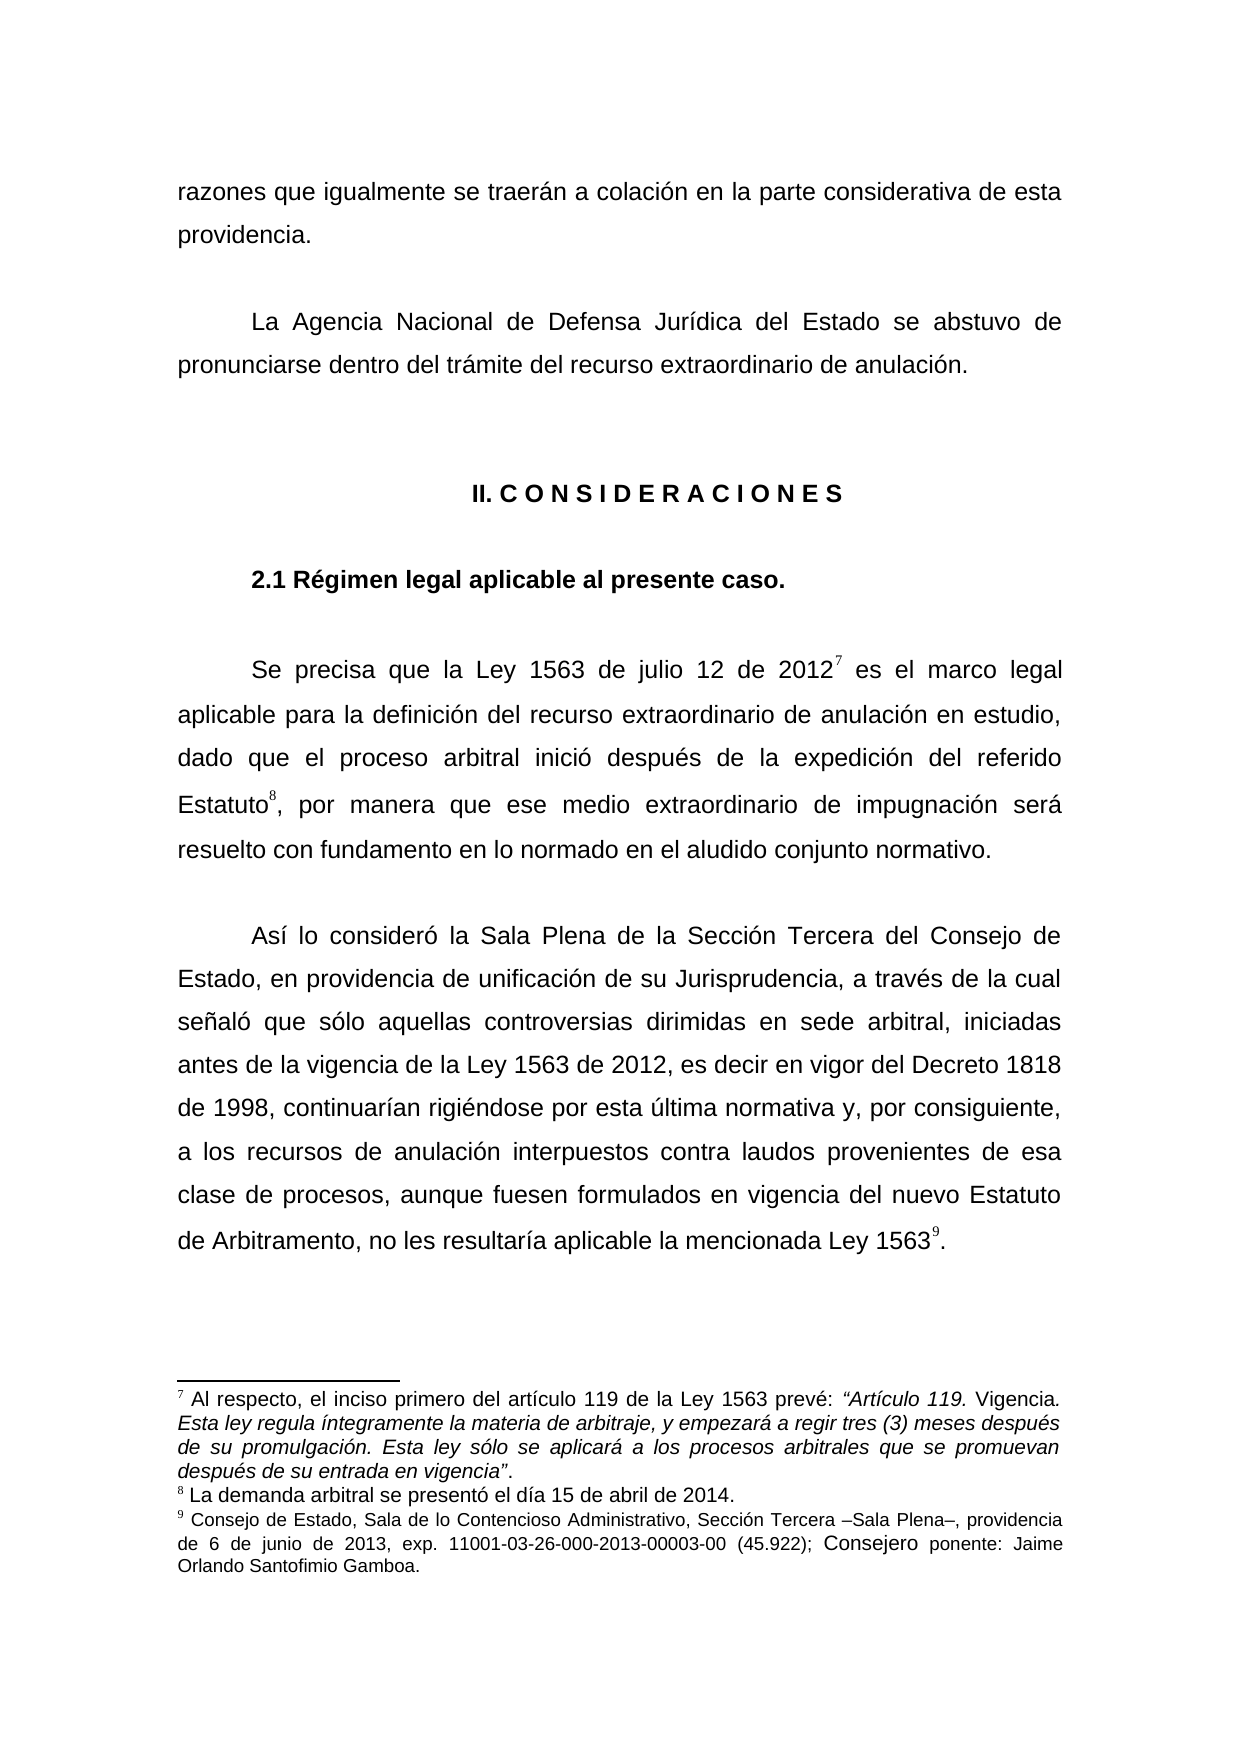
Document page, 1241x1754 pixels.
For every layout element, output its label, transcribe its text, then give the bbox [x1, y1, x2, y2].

text 2.1 Régimen legal aplicable al presente caso. [177, 565, 1063, 594]
text Así lo consideró la Sala Plena de la Sección Tercera del Consejo de Estado, en providencia de unificación de su Jurisprudencia, a través de la cual señaló que sólo aquellas controversias dirimidas en sede arbitral, iniciadas antes de la vigencia de la Ley 1563 de 2012, es decir en vigor del Decreto 1818 de 1998, continuarían rigiéndose por esta última normativa y, por consiguiente, a los recursos de anulación interpuestos contra laudos provenientes de esa clase de procesos, aunque fuesen formulados en vigencia del nuevo Estatuto de Arbitramento, no les resultaría aplicable la mencionada Ley 1563. [177, 921, 1063, 1257]
text La Agencia Nacional de Defensa Jurídica del Estado se abstuvo de pronunciarse dentro del trámite del recurso extraordinario de anulación. [177, 307, 1063, 378]
text II. C O N S I D E R A C I O N E S [177, 479, 1063, 508]
text Se precisa que la Ley 1563 de julio 12 de 2012 es el marco legal aplicable para la definición del recurso extraordinario de anulación en estudio, dado que el proceso arbitral inició después de la expedición del referido Estatuto, por manera que ese medio extraordinario de impugnación será resuelto con fundamento en lo normado en el aludido conjunto normativo. [177, 652, 1063, 863]
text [177, 177, 1063, 249]
